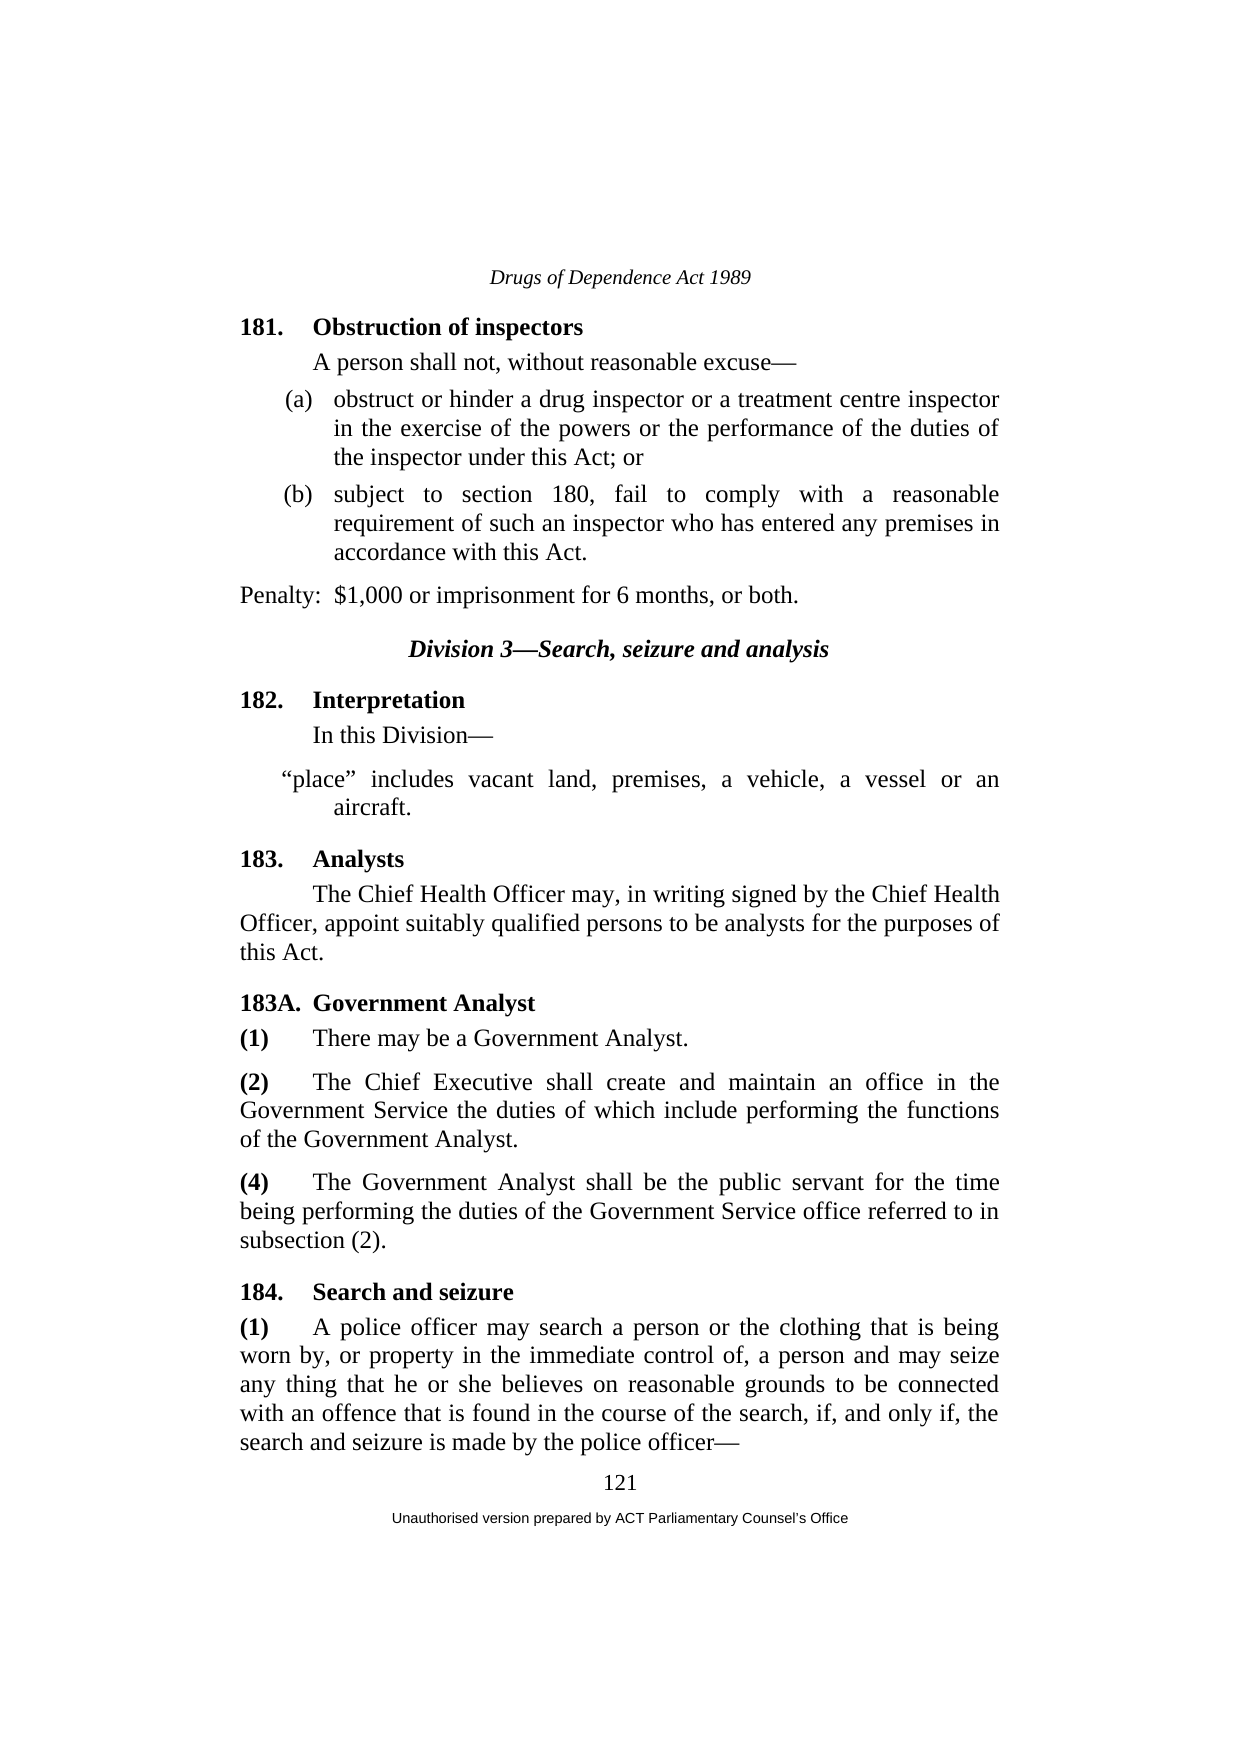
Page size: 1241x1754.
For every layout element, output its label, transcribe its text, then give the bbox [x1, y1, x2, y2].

text 183. Analysts [239, 844, 1001, 873]
text 182. Interpretation [239, 685, 1001, 714]
text In this Division— [239, 720, 1001, 749]
text (1) There may be a Government Analyst. [239, 1023, 1001, 1052]
text Penalty: $1,000 or imprisonment for 6 months, or both. [239, 580, 1001, 609]
text A person shall not, without reasonable excuse— [239, 347, 1001, 376]
text Division 3—Search, seizure and analysis [239, 634, 1001, 662]
text (4) The Government Analyst shall be the public servant for the time being performing the duties of the Government Service office referred to in subsection (2). [239, 1167, 1001, 1254]
text (1) A police officer may search a person or the clothing that is being worn by, or property in the immediate control of, a person and may seize any thing that he or she believes on reasonable grounds to be connected with an offence that is found in the course of the search, if, and only if, the search and seizure is made by the police officer— [239, 1312, 1001, 1455]
text (a) obstruct or hinder a drug inspector or a treatment centre inspector in the exercise of the powers or the performance of the duties of the inspector under this Act; or [239, 384, 1001, 471]
text 183A. Government Analyst [239, 988, 1001, 1017]
text (b) subject to section 180, fail to comply with a reasonable requirement of such an inspector who has entered any premises in accordance with this Act. [239, 479, 1001, 565]
text 184. Search and seizure [239, 1277, 1001, 1305]
text 181. Obstruction of inspectors [239, 312, 1001, 341]
text “place” includes vacant land, premises, a vehicle, a vessel or an aircraft. [281, 764, 1001, 821]
text The Chief Health Officer may, in writing signed by the Chief Health Officer, appoint suitably qualified persons to be analysts for the purposes of this Act. [239, 879, 1001, 965]
text (2) The Chief Executive shall create and maintain an office in the Government Service the duties of which include performing the functions of the Government Analyst. [239, 1067, 1001, 1153]
